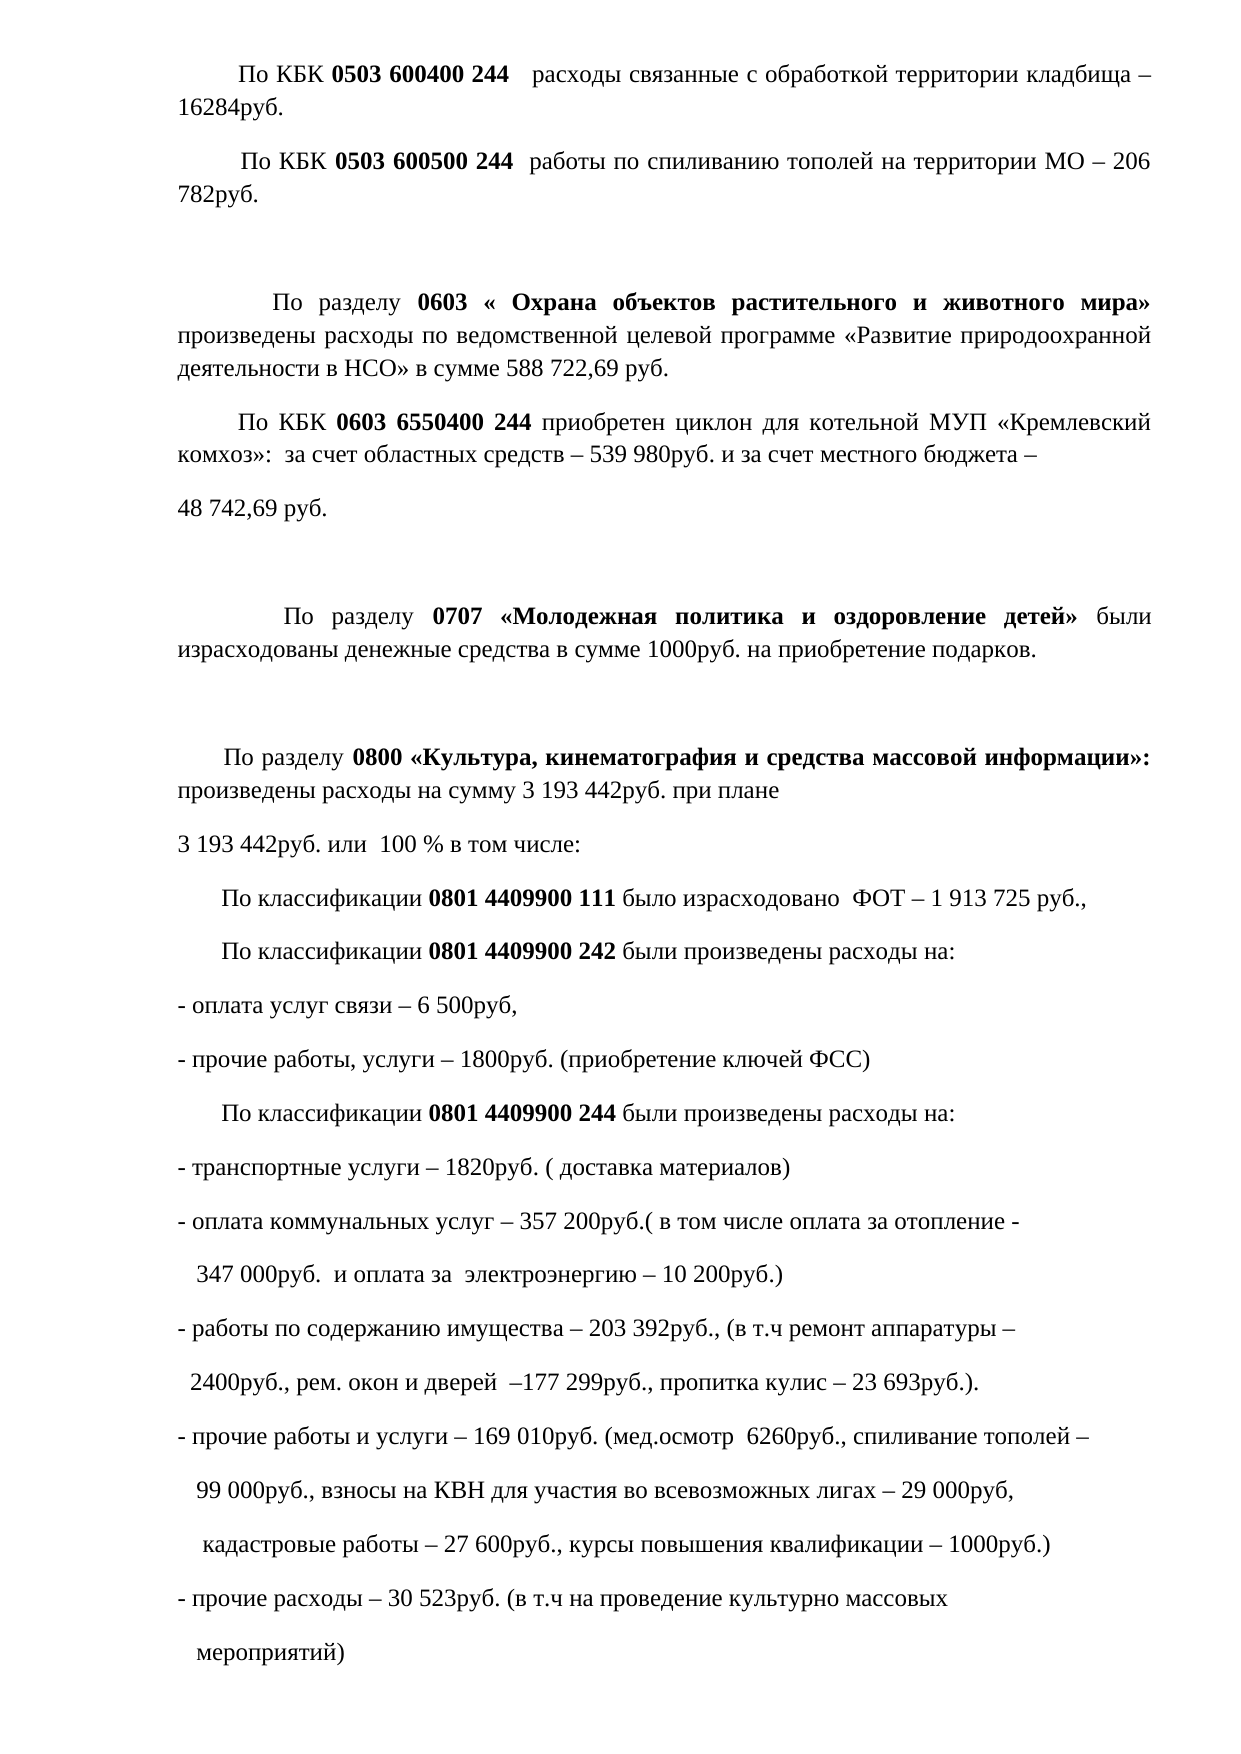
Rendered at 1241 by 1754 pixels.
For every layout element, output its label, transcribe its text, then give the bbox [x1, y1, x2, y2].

text - оплата коммунальных услуг – 357 200руб.( в том числе оплата за отопление - [177, 1206, 1152, 1234]
text - прочие расходы – 30 523руб. (в т.ч на проведение культурно массовых [177, 1583, 1152, 1611]
text 99 000руб., взносы на КВН для участия во всевозможных лигах – 29 000руб, [177, 1475, 1152, 1504]
text По разделу 0800 «Культура, кинематография и средства массовой информации»: произведены расходы на сумму 3 193 442руб. при плане [177, 742, 1152, 804]
text - работы по содержанию имущества – 203 392руб., (в т.ч ремонт аппаратуры – [177, 1313, 1152, 1342]
text мероприятий) [177, 1637, 1152, 1665]
text - оплата услуг связи – 6 500руб, [177, 990, 1152, 1019]
text По классификации 0801 4409900 242 были произведены расходы на: [177, 936, 1152, 965]
text - транспортные услуги – 1820руб. ( доставка материалов) [177, 1152, 1152, 1181]
text По классификации 0801 4409900 111 было израсходовано ФОТ – 1 913 725 руб., [177, 883, 1152, 911]
text 347 000руб. и оплата за электроэнергию – 10 200руб.) [177, 1259, 1152, 1288]
text По КБК 0503 600500 244 работы по спиливанию тополей на территории МО – 206 782руб. [177, 146, 1152, 208]
text По классификации 0801 4409900 244 были произведены расходы на: [177, 1098, 1152, 1127]
text По разделу 0707 «Молодежная политика и оздоровление детей» были израсходованы денежные средства в сумме 1000руб. на приобретение подарков. [177, 601, 1152, 663]
text 2400руб., рем. окон и дверей –177 299руб., пропитка кулис – 23 693руб.). [177, 1367, 1152, 1396]
text - прочие работы, услуги – 1800руб. (приобретение ключей ФСС) [177, 1044, 1152, 1073]
text По КБК 0503 600400 244 расходы связанные с обработкой территории кладбища – 16284руб. [177, 59, 1152, 121]
text По разделу 0603 « Охрана объектов растительного и животного мира» произведены расходы по ведомственной целевой программе «Развитие природоохранной деятельности в НСО» в сумме 588 722,69 руб. [177, 287, 1152, 381]
text 48 742,69 руб. [177, 493, 1152, 522]
text 3 193 442руб. или 100 % в том числе: [177, 829, 1152, 857]
text По КБК 0603 6550400 244 приобретен циклон для котельной МУП «Кремлевский комхоз»: за счет областных средств – 539 980руб. и за счет местного бюджета – [177, 407, 1152, 468]
text - прочие работы и услуги – 169 010руб. (мед.осмотр 6260руб., спиливание тополей – [177, 1421, 1152, 1450]
text кадастровые работы – 27 600руб., курсы повышения квалификации – 1000руб.) [177, 1529, 1152, 1558]
